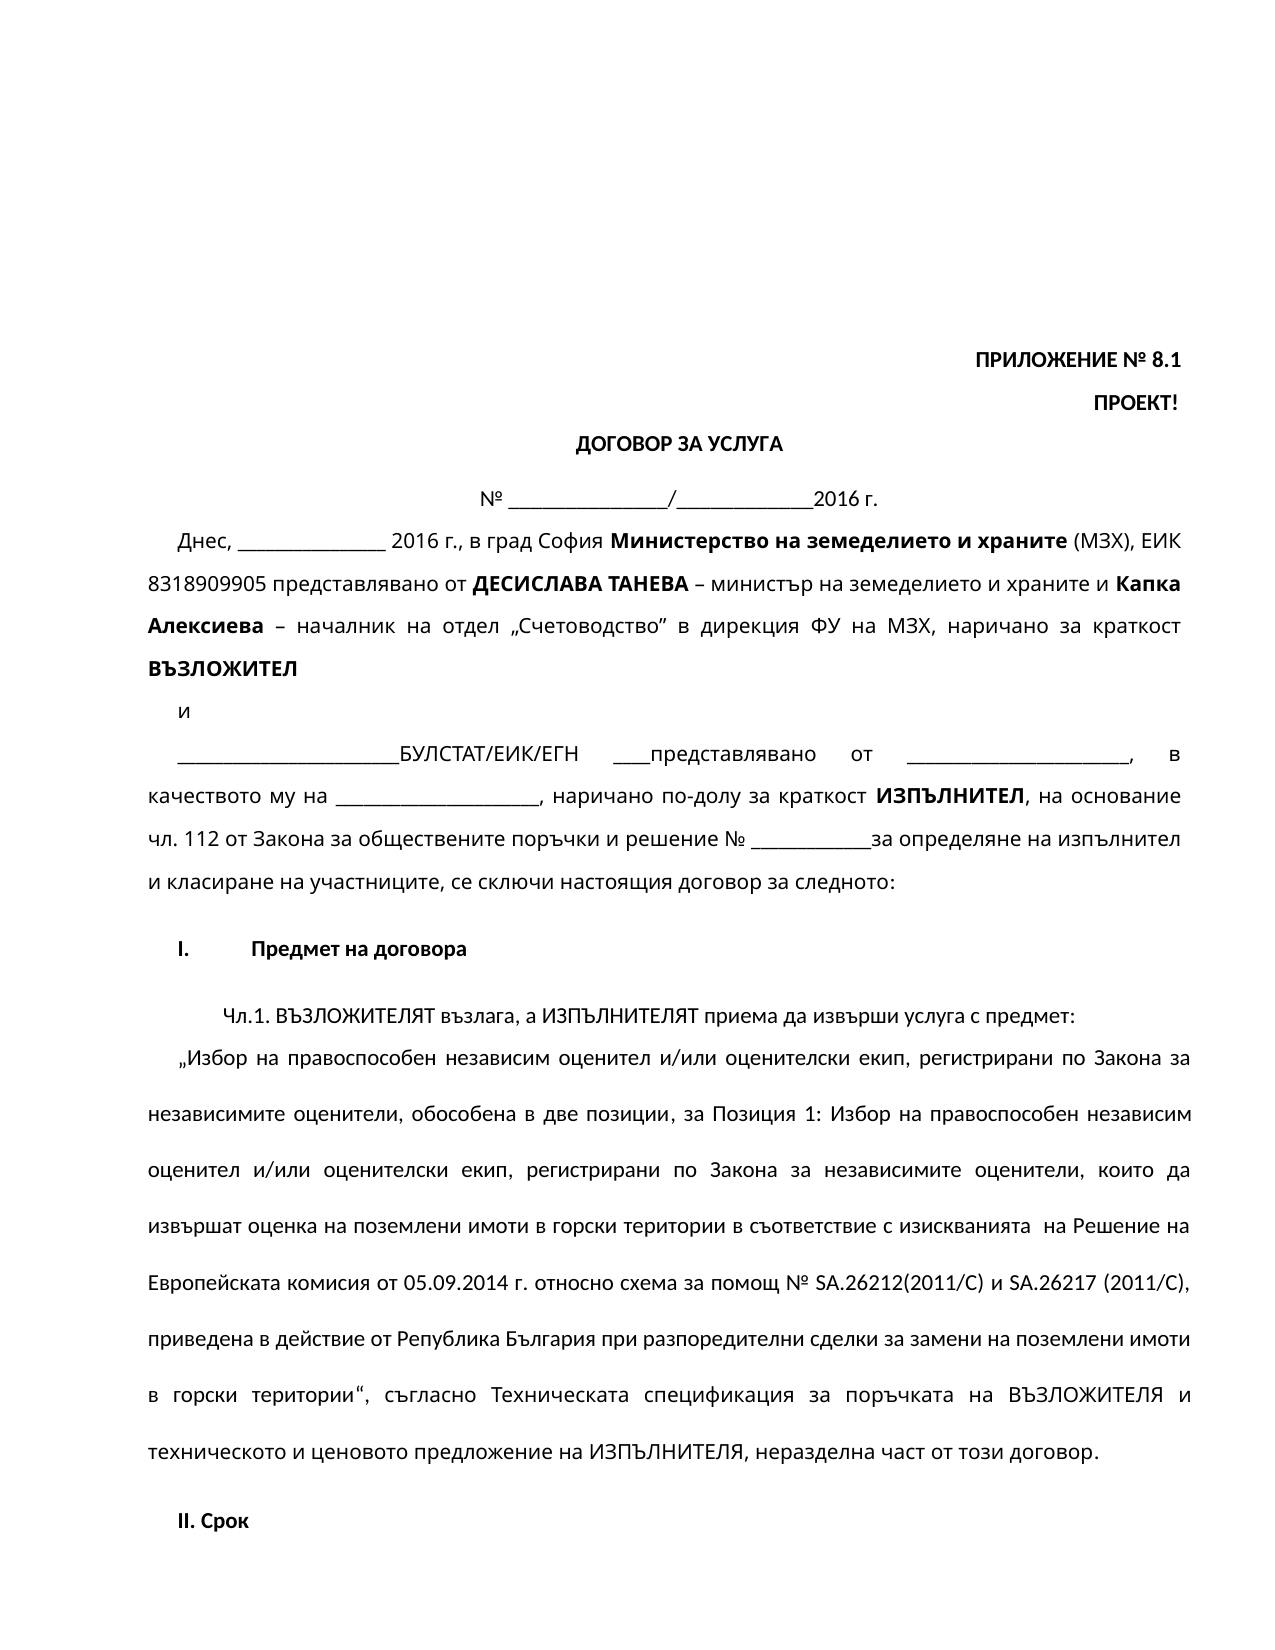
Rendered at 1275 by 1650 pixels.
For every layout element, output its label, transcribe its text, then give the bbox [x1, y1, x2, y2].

text Чл.1. ВЪЗЛОЖИТЕЛЯТ възлага, а ИЗПЪЛНИТЕЛЯТ приема да извърши услуга с предмет: [148, 1001, 1181, 1029]
text ПРИЛОЖЕНИЕ № 8.1 [148, 346, 1181, 374]
list Предмет на договора [148, 934, 1166, 962]
text и [148, 696, 1181, 725]
text ПРОЕКТ! [148, 388, 1181, 416]
text „Избор на правоспособен независим оценител и/или оценителски екип, регистрирани по Закона за независимите оценители, обособена в две позиции, за Позиция 1: Избор на правоспособен независим оценител и/или оценителски екип, регистрирани по Закона за независимите оценители, които да извършат оценка на поземлени имоти в горски територии в съответствие с изискванията на Решение на Европейската комисия от 05.09.2014 г. относно схема за помощ № SA.26212(2011/C) и SA.26217 (2011/C), приведена в действие от Република България при разпоредителни сделки за замени на поземлени имоти в горски територии“, съгласно Техническата спецификация за поръчката на ВЪЗЛОЖИТЕЛЯ и техническото и ценовото предложение на ИЗПЪЛНИТЕЛЯ, неразделна част от този договор. [148, 1043, 1192, 1465]
text Днес, ________________ 2016 г., в град София Министерство на земеделието и храните (МЗХ), ЕИК 8318909905 представлявано от ДЕСИСЛАВА ТАНЕВА – министър на земеделието и храните и Капка Алексиева – началник на отдел „Счетоводство” в дирекция ФУ на МЗХ, наричано за краткост ВЪЗЛОЖИТЕЛ [148, 526, 1181, 682]
text ДОГОВОР ЗА УСЛУГА [148, 429, 1181, 458]
text ________________________БУЛСТАТ/ЕИК/ЕГН ____представлявано от ________________________, в качеството му на ______________________, наричано по-долу за краткост ИЗПЪЛНИТЕЛ, на основание чл. 112 от Закона за обществените поръчки и решение № _____________за определяне на изпълнител и класиране на участниците, се сключи настоящия договор за следното: [148, 739, 1181, 895]
text ІІ. Срок [148, 1506, 1181, 1534]
text № ______________/____________2016 г. [148, 484, 1181, 512]
